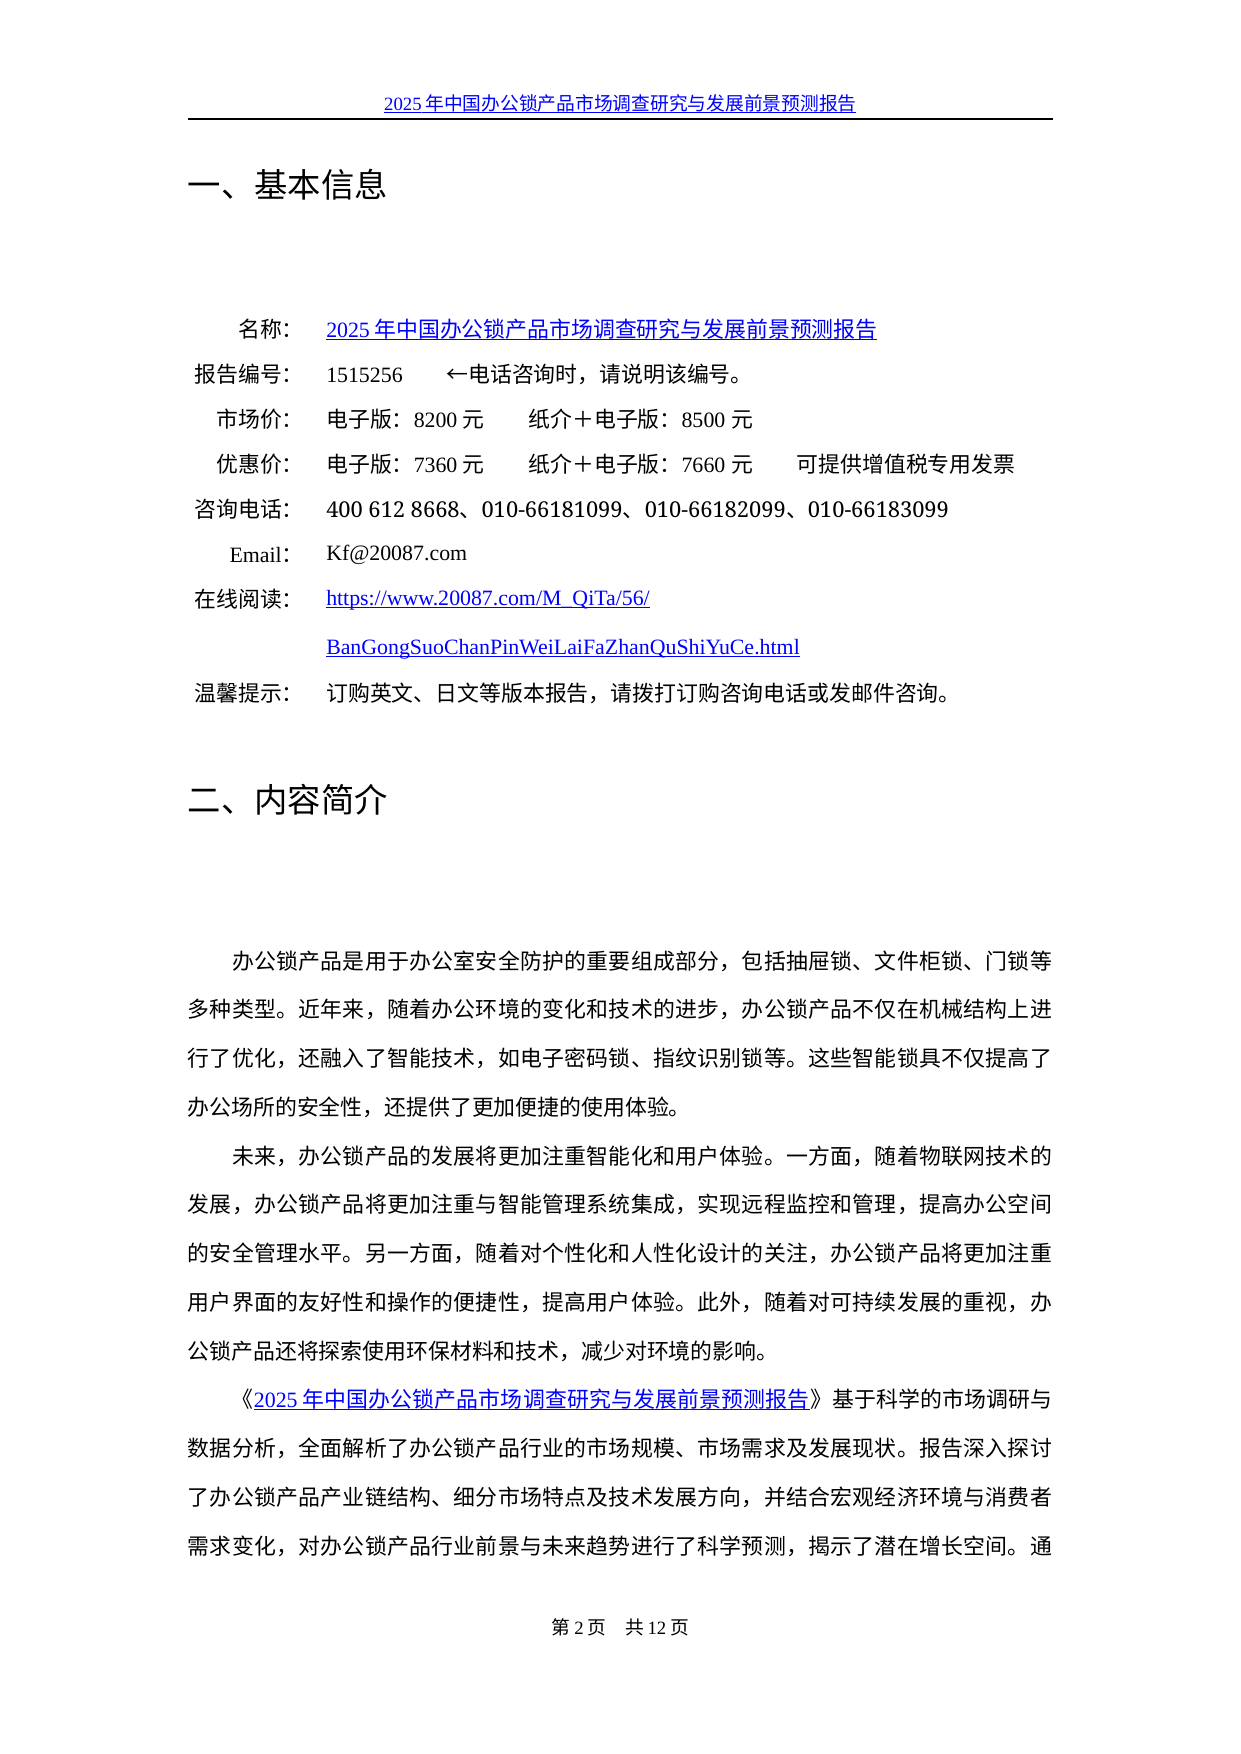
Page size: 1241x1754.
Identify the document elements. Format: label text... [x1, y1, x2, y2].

table_cell 1515256 ←电话咨询时，请说明该编号。 [315, 357, 1073, 402]
table_cell Email： [167, 537, 315, 582]
table_cell 订购英文、日文等版本报告，请拨打订购咨询电话或发邮件咨询。 [315, 675, 1073, 720]
table_header 2025年中国办公锁产品市场调查研究与发展前景预测报告 [315, 312, 1073, 357]
table_cell 电子版：7360 元 纸介＋电子版：7660 元 可提供增值税专用发票 [315, 447, 1073, 492]
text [187, 943, 1053, 1561]
table_cell 400 612 8668、010-66181099、010-66182099、010-66183099 [315, 492, 1073, 537]
table_cell 咨询电话： [167, 492, 315, 537]
table_header 名称： [167, 312, 315, 357]
table_cell 在线阅读： [167, 582, 315, 675]
table_cell 优惠价： [167, 447, 315, 492]
table_cell 温馨提示： [167, 675, 315, 720]
table_cell Kf@20087.com [315, 537, 1073, 582]
table_cell 市场价： [167, 402, 315, 447]
title 一、基本信息 [187, 150, 1053, 215]
table_cell [315, 582, 1073, 675]
title 二、内容简介 [187, 766, 1053, 831]
table_cell 报告编号： [167, 357, 315, 402]
table_cell 电子版：8200 元 纸介＋电子版：8500 元 [315, 402, 1073, 447]
